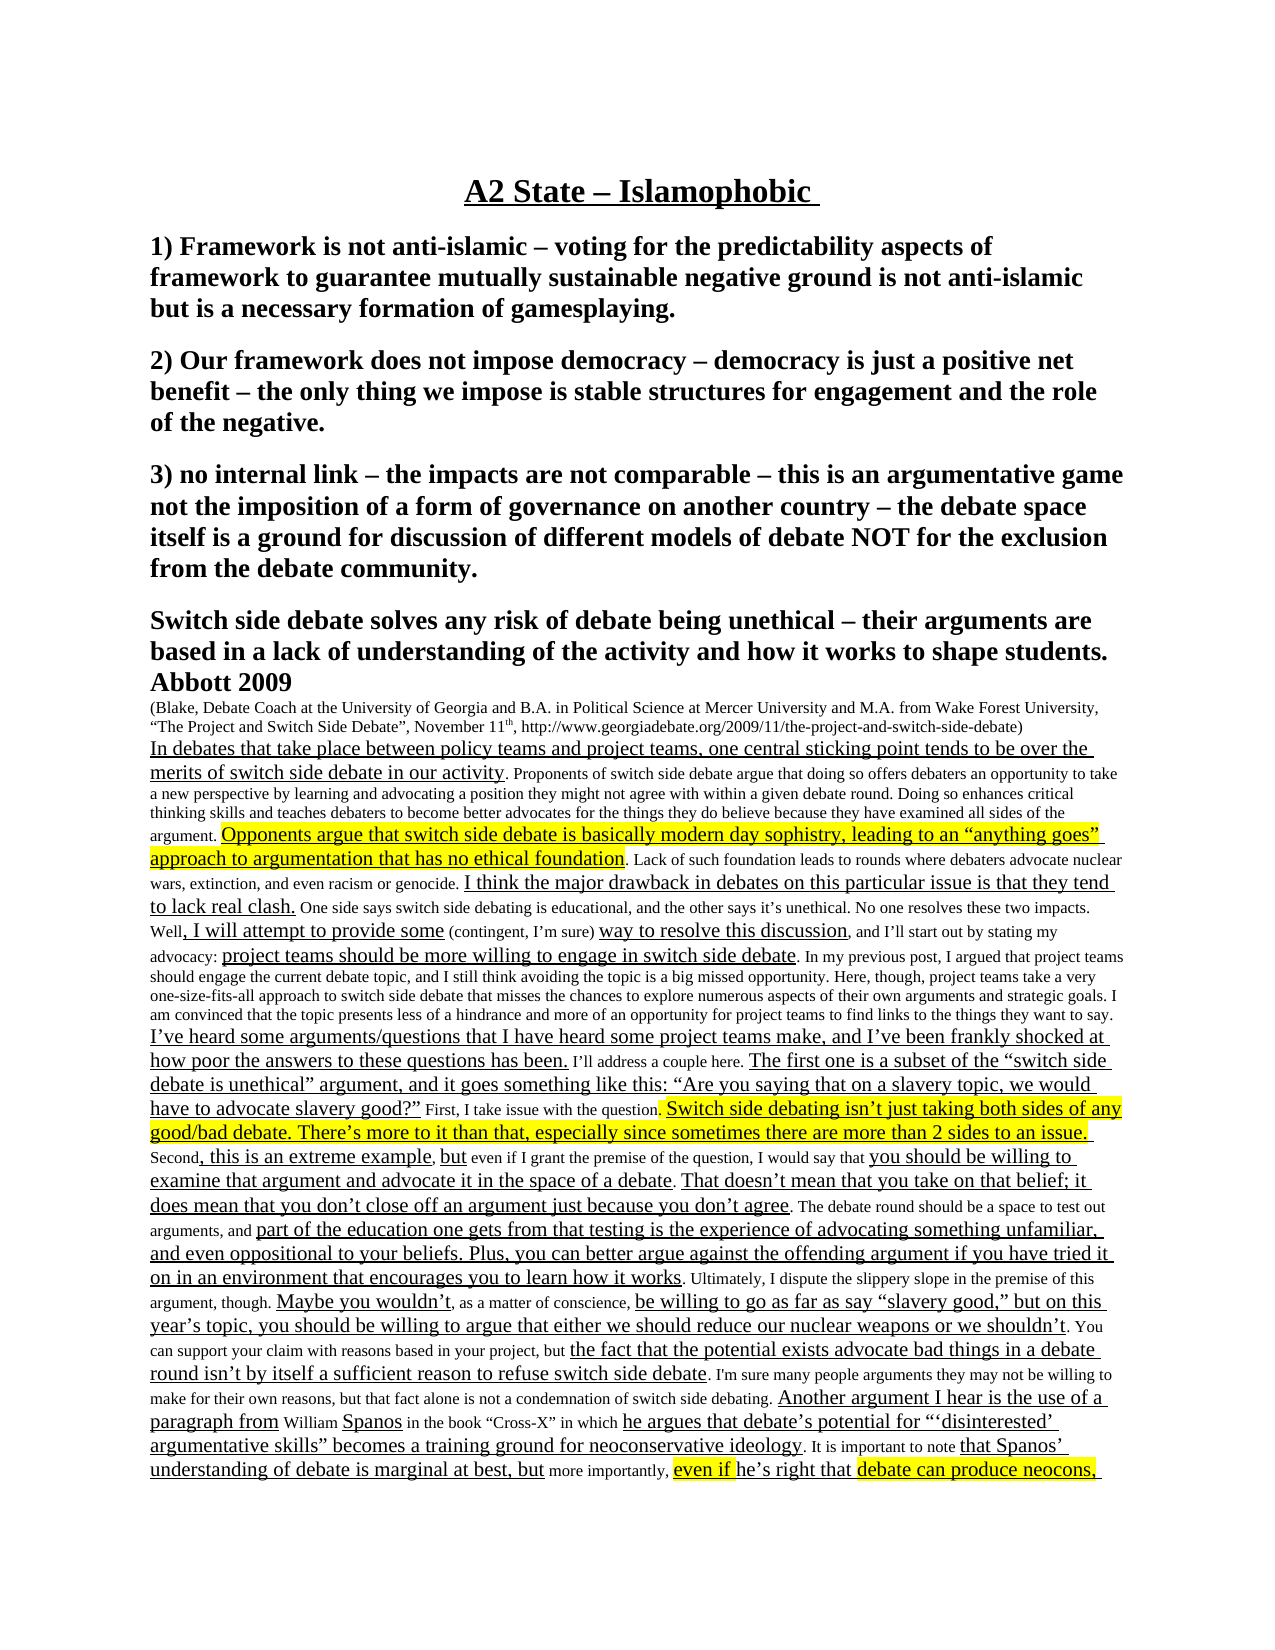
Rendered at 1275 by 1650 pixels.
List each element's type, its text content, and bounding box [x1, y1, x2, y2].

subtitle 2) Our framework does not impose democracy – democracy is just a positive net benefit – the only thing we impose is stable structures for engagement and the role of the negative. [150, 344, 1125, 438]
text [150, 736, 1125, 1481]
subtitle Switch side debate solves any risk of debate being unethical – their arguments are based in a lack of understanding of the activity and how it works to shape students. [150, 604, 1125, 666]
subtitle 1) Framework is not anti-islamic – voting for the predictability aspects of framework to guarantee mutually sustainable negative ground is not anti-islamic but is a necessary formation of gamesplaying. [150, 230, 1125, 323]
subtitle A2 State – Islamophobic [150, 171, 1125, 209]
text Abbott 2009 [150, 666, 1125, 697]
text (Blake, Debate Coach at the University of Georgia and B.A. in Political Science at Mercer University and M.A. from Wake Forest University, “The Project and Switch Side Debate”, November 11th, http://www.georgiadebate.org/2009/11/the-project-and-switch-side-debate) [150, 697, 1125, 736]
subtitle 3) no internal link – the impacts are not comparable – this is an argumentative game not the imposition of a form of governance on another country – the debate space itself is a ground for discussion of different models of debate NOT for the exclusion from the debate community. [150, 458, 1125, 583]
